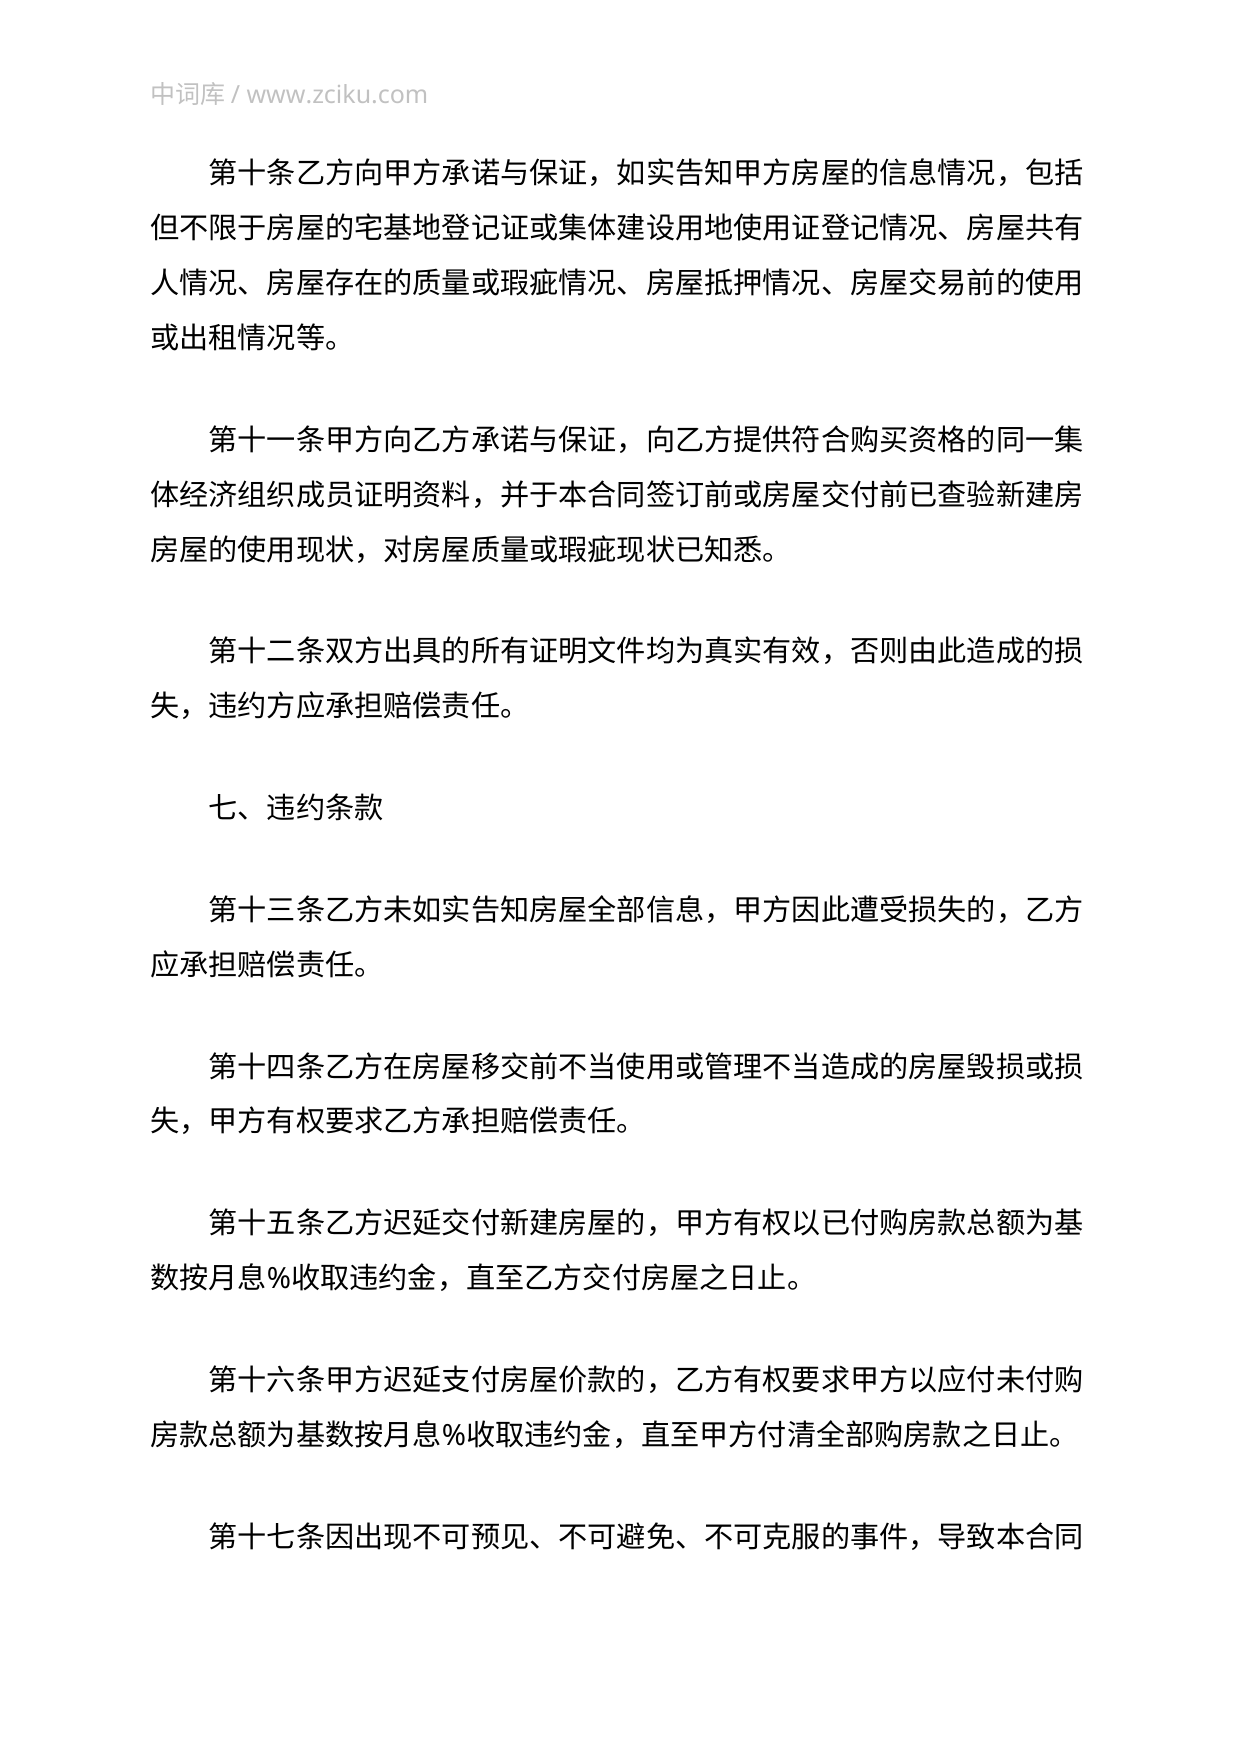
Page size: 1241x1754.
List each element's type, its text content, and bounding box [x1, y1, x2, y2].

text 第十二条双方出具的所有证明文件均为真实有效，否则由此造成的损失，违约方应承担赔偿责任。 [150, 628, 1090, 725]
text 七、违约条款 [150, 785, 1090, 827]
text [150, 1513, 1090, 1556]
text 第十条乙方向甲方承诺与保证，如实告知甲方房屋的信息情况，包括但不限于房屋的宅基地登记证或集体建设用地使用证登记情况、房屋共有人情况、房屋存在的质量或瑕疵情况、房屋抵押情况、房屋交易前的使用或出租情况等。 [150, 150, 1090, 357]
text 第十四条乙方在房屋移交前不当使用或管理不当造成的房屋毁损或损失，甲方有权要求乙方承担赔偿责任。 [150, 1043, 1090, 1140]
text 第十六条甲方迟延支付房屋价款的，乙方有权要求甲方以应付未付购房款总额为基数按月息%收取违约金，直至甲方付清全部购房款之日止。 [150, 1357, 1090, 1454]
text 第十一条甲方向乙方承诺与保证，向乙方提供符合购买资格的同一集体经济组织成员证明资料，并于本合同签订前或房屋交付前已查验新建房房屋的使用现状，对房屋质量或瑕疵现状已知悉。 [150, 416, 1090, 568]
text 第十五条乙方迟延交付新建房屋的，甲方有权以已付购房款总额为基数按月息%收取违约金，直至乙方交付房屋之日止。 [150, 1200, 1090, 1297]
text 第十三条乙方未如实告知房屋全部信息，甲方因此遭受损失的，乙方应承担赔偿责任。 [150, 886, 1090, 984]
